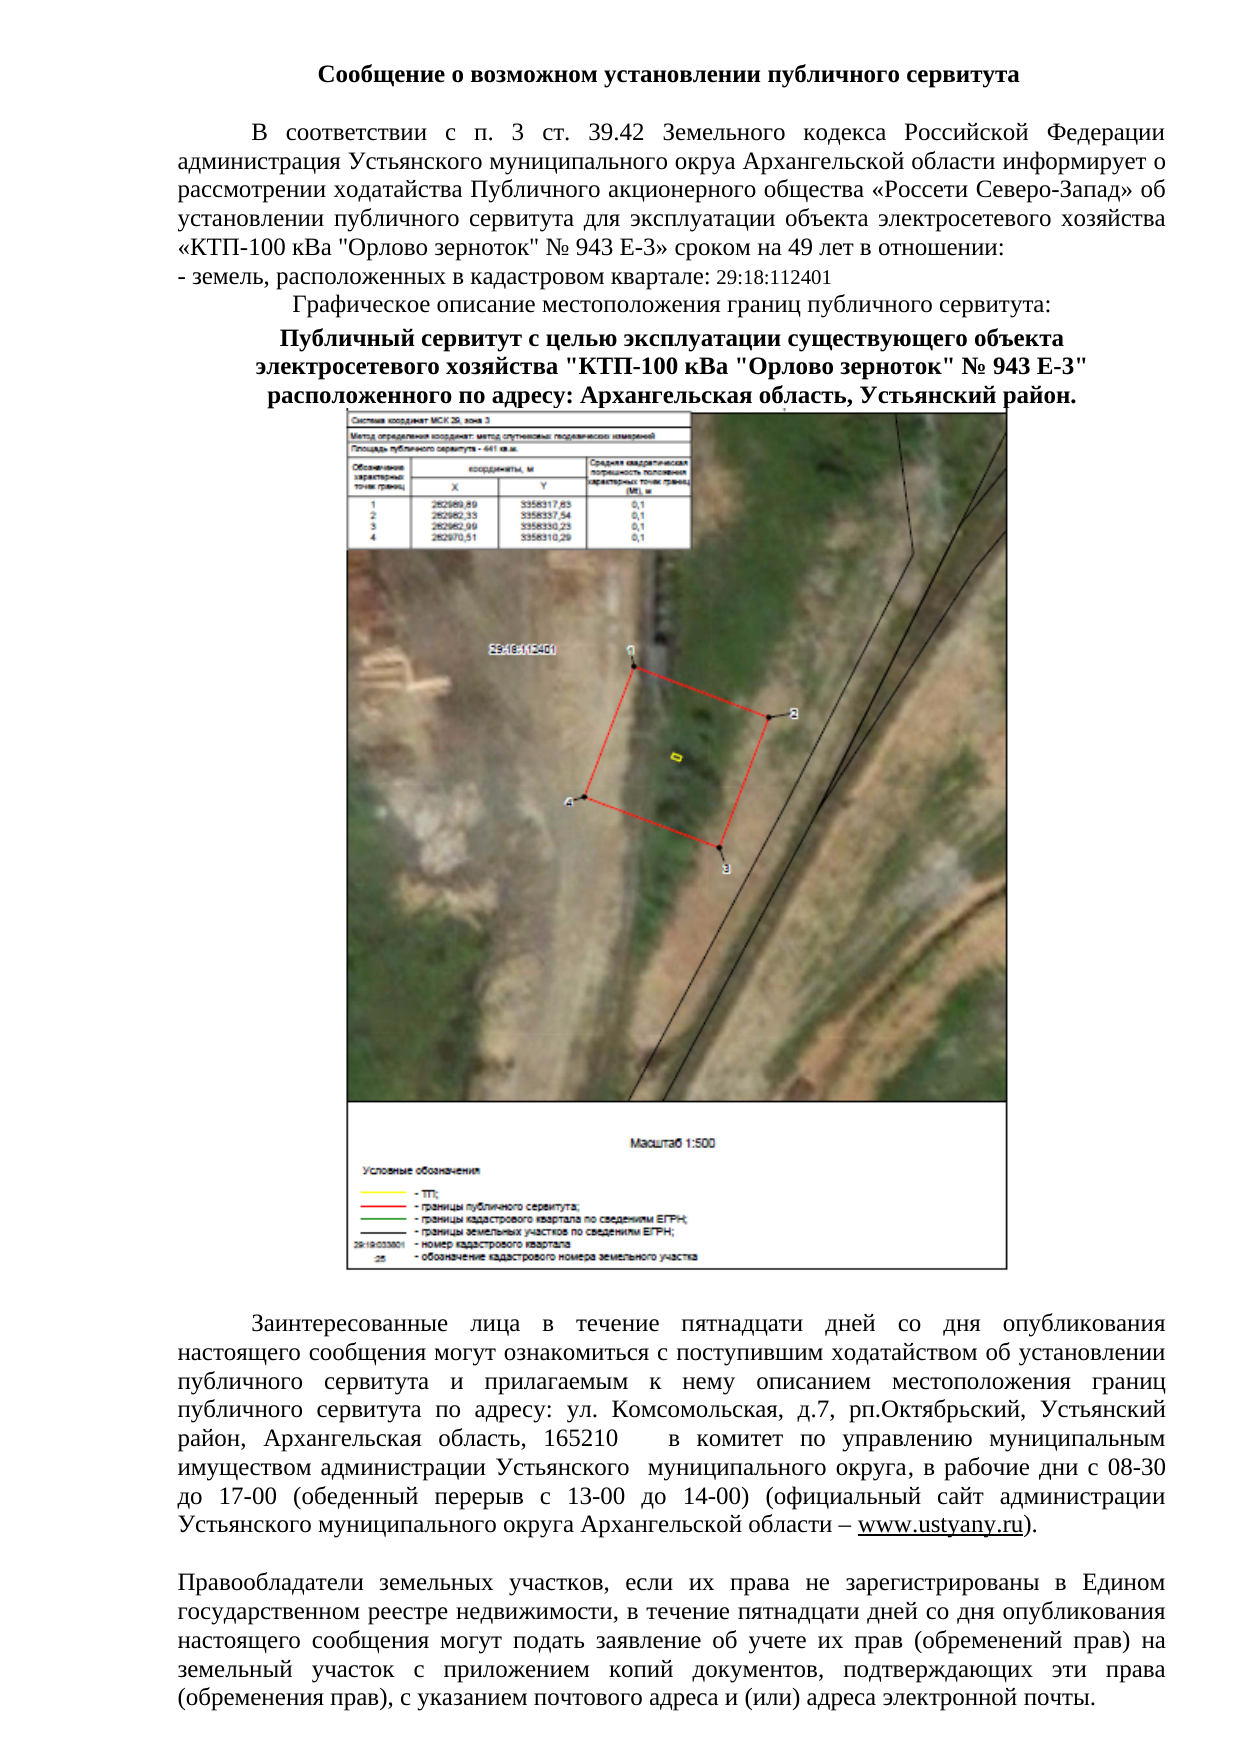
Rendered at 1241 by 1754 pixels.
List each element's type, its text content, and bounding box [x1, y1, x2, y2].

text Графическое описание местоположения границ публичного сервитута: [177, 289, 1167, 318]
text Сообщение о возможном установлении публичного сервитута [177, 59, 1167, 88]
text электросетевого хозяйства "КТП-100 кВа "Орлово зерноток" № 943 Е-3" расположенного по адресу: Архангельская область, Устьянский район. [177, 351, 1167, 409]
text Заинтересованные лица в течение пятнадцати дней со дня опубликования настоящего сообщения могут ознакомиться с поступившим ходатайством об установлении публичного сервитута и прилагаемым к нему описанием местоположения границ публичного сервитута по адресу: ул. Комсомольская, д.7, рп.Октябрьский, Устьянский район, Архангельская область, 165210 в комитет по управлению муниципальным имуществом администрации Устьянского муниципального округа, в рабочие дни с 08-30 до 17-00 (обеденный перерыв с 13-00 до 14-00) (официальный сайт администрации Устьянского муниципального округа Архангельской области – www.ustyany.ru). [177, 1308, 1167, 1538]
text Публичный сервитут с целью эксплуатации существующего объекта [177, 323, 1167, 351]
text - земель, расположенных в кадастровом квартале: 29:18:112401 [177, 261, 1167, 289]
text В соответствии с п. 3 ст. 39.42 Земельного кодекса Российской Федерации администрация Устьянского муниципального окруа Архангельской области информирует о рассмотрении ходатайства Публичного акционерного общества «Россети Северо-Запад» об установлении публичного сервитута для эксплуатации объекта электросетевого хозяйства «КТП-100 кВа "Орлово зерноток" № 943 Е-3» сроком на 49 лет в отношении: [177, 117, 1167, 261]
text Правообладатели земельных участков, если их права не зарегистрированы в Едином государственном реестре недвижимости, в течение пятнадцати дней со дня опубликования настоящего сообщения могут подать заявление об учете их прав (обременений прав) на земельный участок с приложением копий документов, подтверждающих эти права (обременения прав), с указанием почтового адреса и (или) адреса электронной почты. [177, 1567, 1167, 1711]
